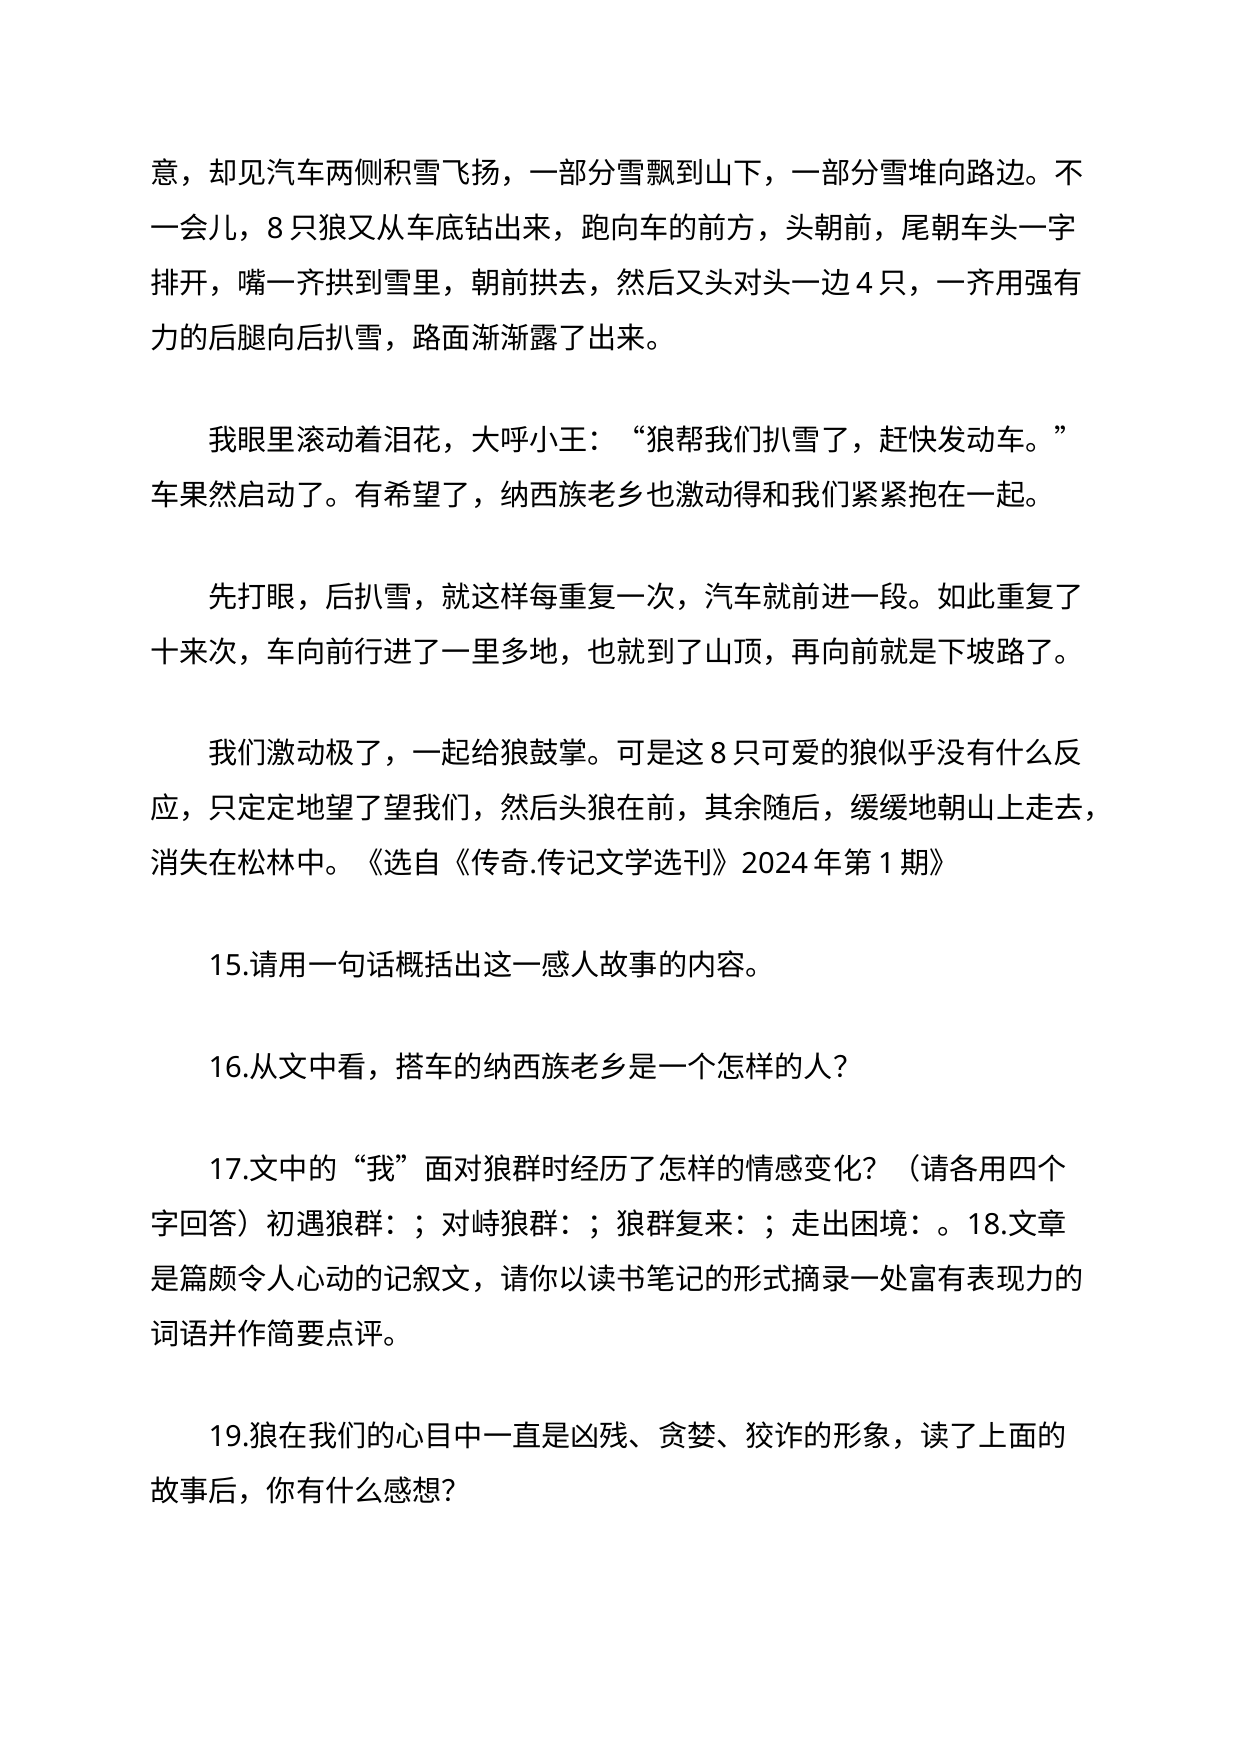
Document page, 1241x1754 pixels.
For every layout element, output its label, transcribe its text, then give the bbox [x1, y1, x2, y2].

text 19.狼在我们的心目中一直是凶残、贪婪、狡诈的形象，读了上面的故事后，你有什么感想？ [150, 1412, 1090, 1510]
text 我们激动极了，一起给狼鼓掌。可是这8只可爱的狼似乎没有什么反应，只定定地望了望我们，然后头狼在前，其余随后，缓缓地朝山上走去，消失在松林中。《选自《传奇.传记文学选刊》2024年第1期》 [150, 730, 1090, 882]
text 先打眼，后扒雪，就这样每重复一次，汽车就前进一段。如此重复了十来次，车向前行进了一里多地，也就到了山顶，再向前就是下坡路了。 [150, 573, 1090, 671]
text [150, 150, 1090, 357]
text 我眼里滚动着泪花，大呼小王：“狼帮我们扒雪了，赶快发动车。”车果然启动了。有希望了，纳西族老乡也激动得和我们紧紧抱在一起。 [150, 417, 1090, 514]
text 16.从文中看，搭车的纳西族老乡是一个怎样的人？ [150, 1044, 1090, 1086]
text 15.请用一句话概括出这一感人故事的内容。 [150, 942, 1090, 984]
text 17.文中的“我”面对狼群时经历了怎样的情感变化？（请各用四个字回答）初遇狼群：；对峙狼群：；狼群复来：；走出困境：。18.文章是篇颇令人心动的记叙文，请你以读书笔记的形式摘录一处富有表现力的词语并作简要点评。 [150, 1146, 1090, 1353]
